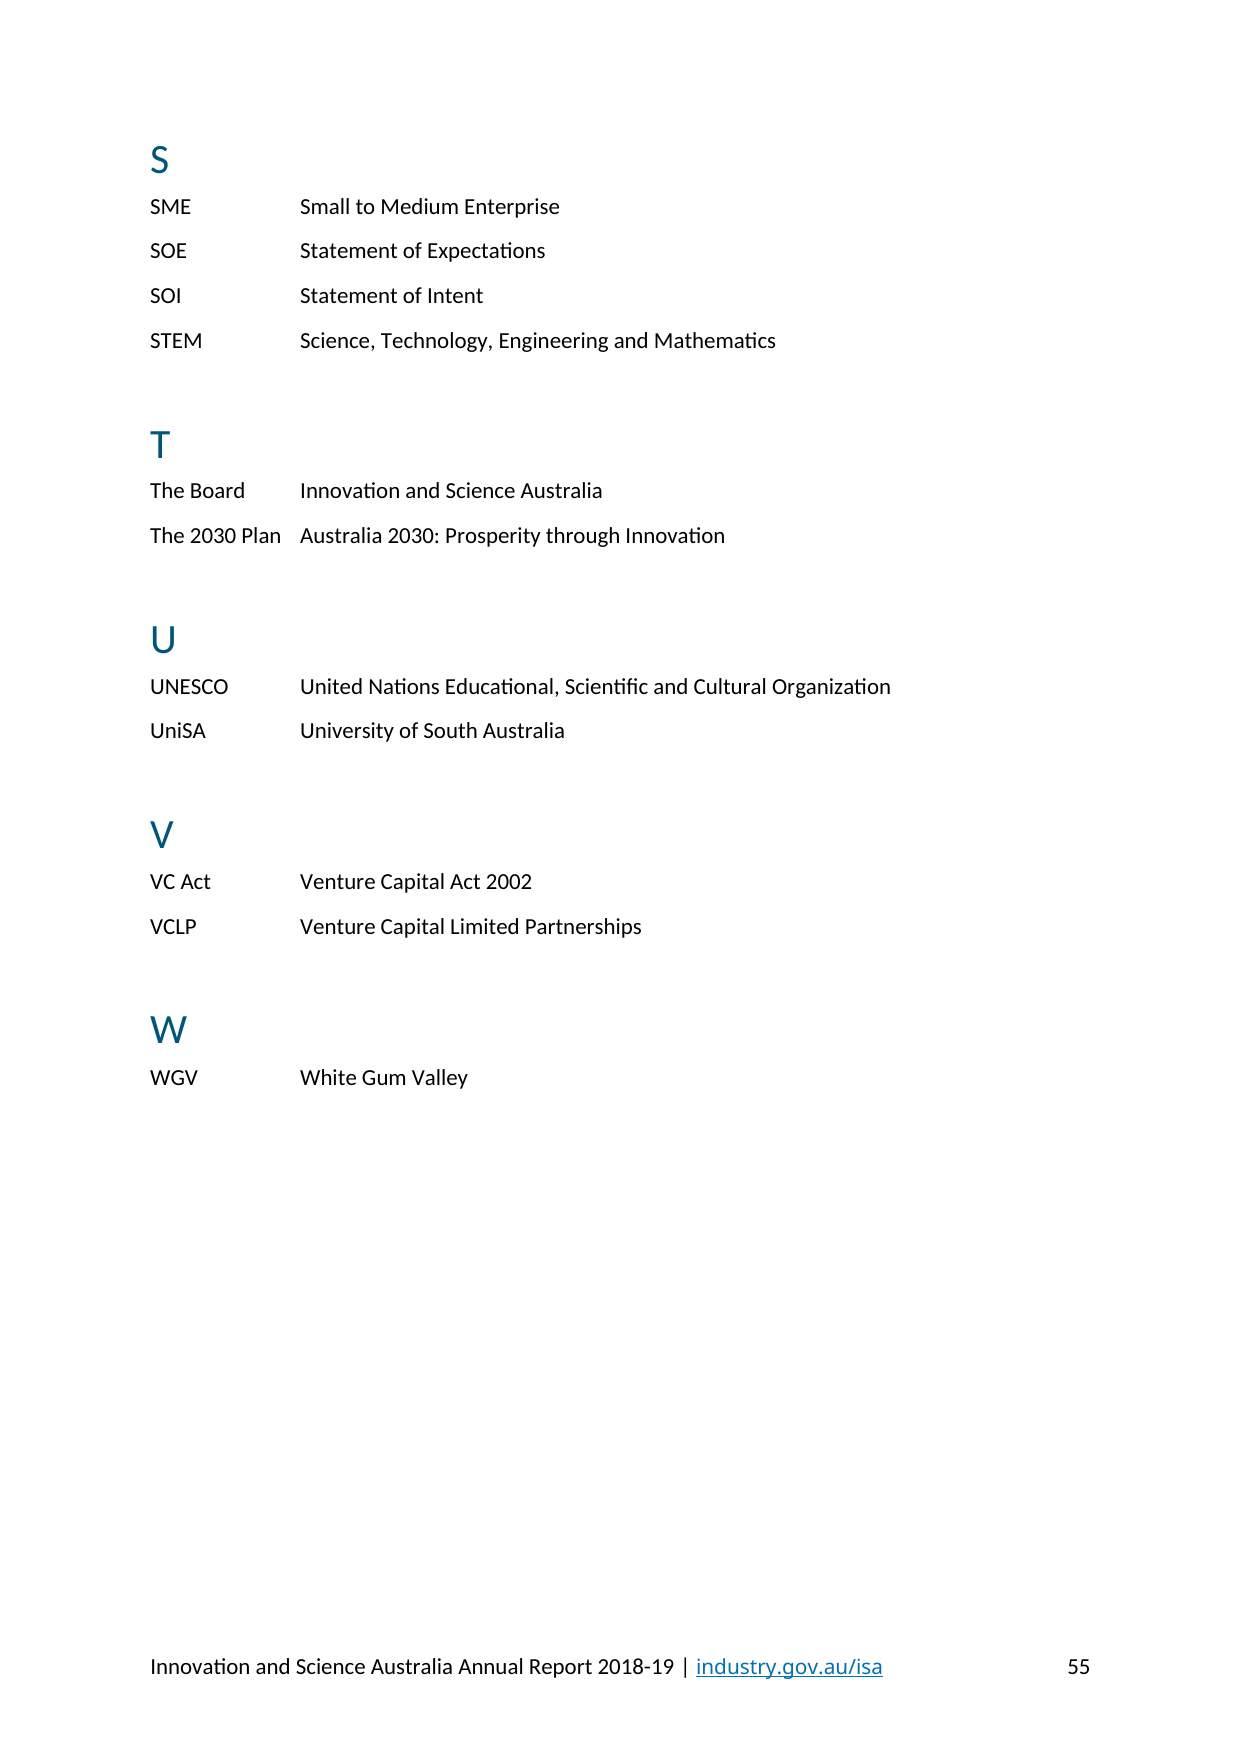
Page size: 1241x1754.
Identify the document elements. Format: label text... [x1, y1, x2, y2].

text The Board Innovation and Science Australia [150, 477, 1090, 505]
text The 2030 Plan Australia 2030: Prosperity through Innovation [150, 521, 1090, 549]
text VCLP Venture Capital Limited Partnerships [150, 912, 1090, 940]
subtitle W [150, 1003, 1090, 1054]
text WGV White Gum Valley [150, 1063, 1090, 1091]
text STEM Science, Technology, Engineering and Mathematics [150, 326, 1090, 354]
subtitle U [150, 613, 1090, 664]
text SOI Statement of Intent [150, 281, 1090, 309]
subtitle T [150, 418, 1090, 468]
subtitle V [150, 808, 1090, 859]
text VC Act Venture Capital Act 2002 [150, 867, 1090, 895]
text UniSA University of South Australia [150, 717, 1090, 745]
subtitle S [150, 133, 1090, 184]
text UNESCO United Nations Educational, Scientific and Cultural Organization [150, 672, 1090, 700]
text SME Small to Medium Enterprise [150, 192, 1090, 220]
text SOE Statement of Expectations [150, 237, 1090, 265]
